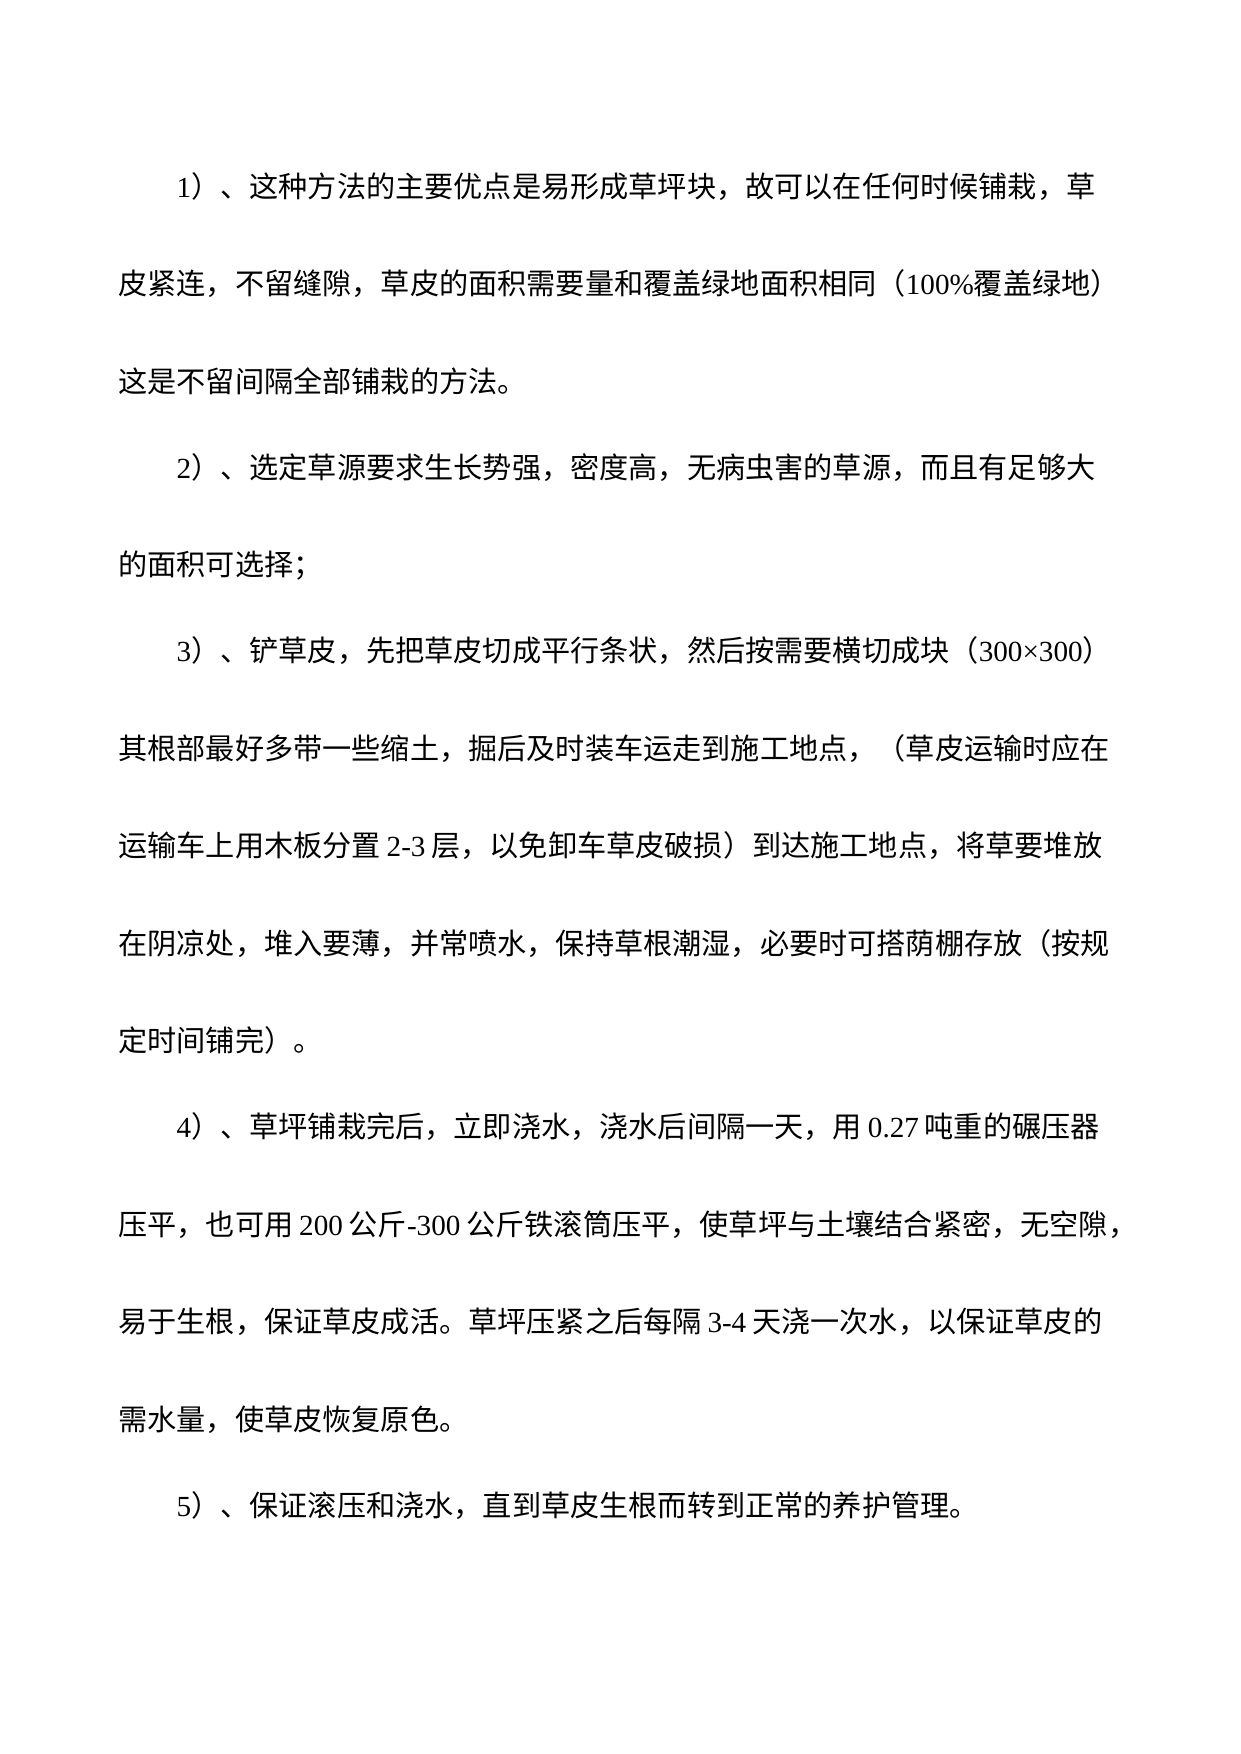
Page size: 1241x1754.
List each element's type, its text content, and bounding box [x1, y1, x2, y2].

text 1）、这种方法的主要优点是易形成草坪块，故可以在任何时候铺栽，草皮紧连，不留缝隙，草皮的面积需要量和覆盖绿地面积相同（100%覆盖绿地）这是不留间隔全部铺栽的方法。 [118, 152, 1122, 412]
text 2）、选定草源要求生长势强，密度高，无病虫害的草源，而且有足够大的面积可选择； [118, 433, 1122, 595]
text 3）、铲草皮，先把草皮切成平行条状，然后按需要横切成块（300×300）其根部最好多带一些缩土，掘后及时装车运走到施工地点，（草皮运输时应在运输车上用木板分置2-3层，以免卸车草皮破损）到达施工地点，将草要堆放在阴凉处，堆入要薄，并常喷水，保持草根潮湿，必要时可搭荫棚存放（按规定时间铺完）。 [118, 617, 1122, 1072]
text 5）、保证滚压和浇水，直到草皮生根而转到正常的养护管理。 [118, 1471, 1122, 1536]
text 4）、草坪铺栽完后，立即浇水，浇水后间隔一天，用0.27吨重的碾压器压平，也可用200公斤-300公斤铁滚筒压平，使草坪与土壤结合紧密，无空隙，易于生根，保证草皮成活。草坪压紧之后每隔3-4天浇一次水，以保证草皮的需水量，使草皮恢复原色。 [118, 1093, 1122, 1450]
